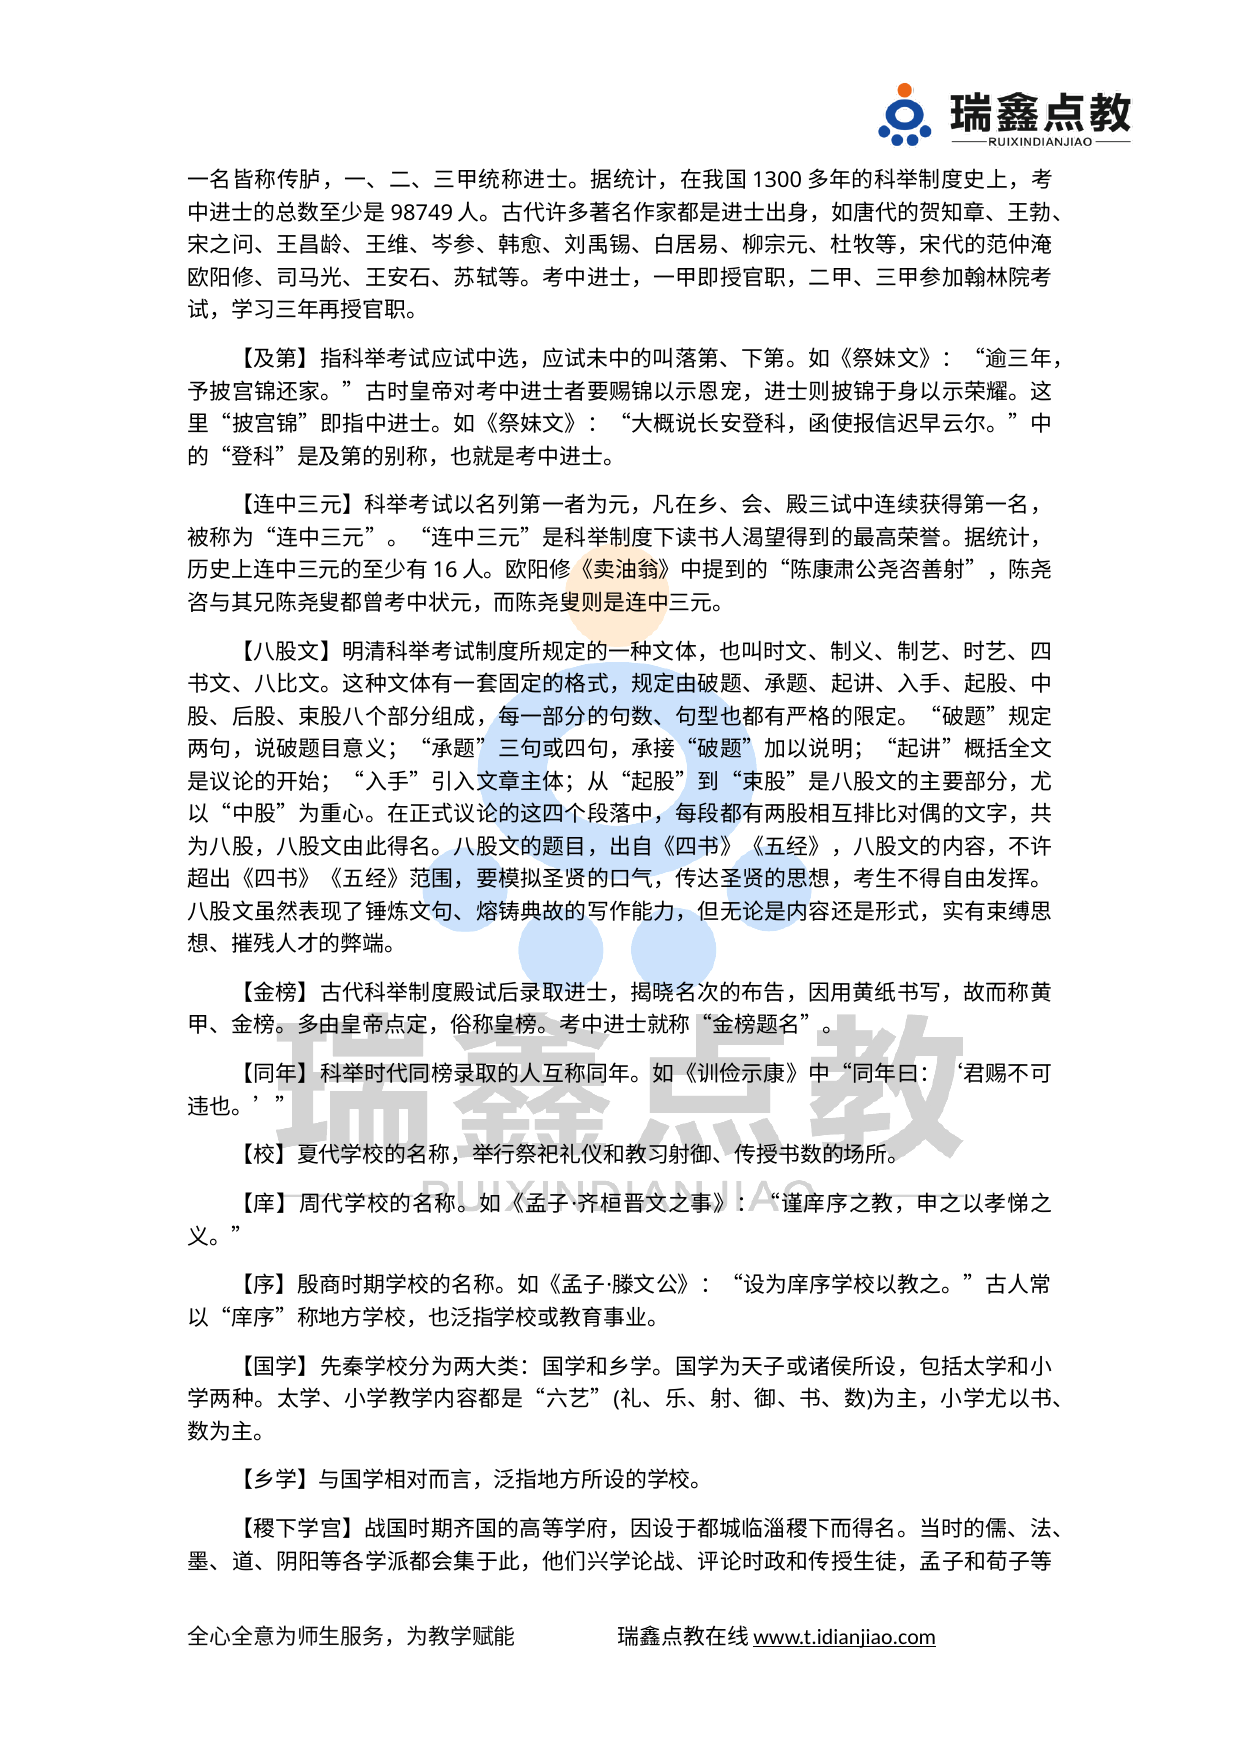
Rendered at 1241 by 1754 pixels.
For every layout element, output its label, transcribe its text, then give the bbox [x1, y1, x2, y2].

text 【八股文】明清科举考试制度所规定的一种文体，也叫时文、制义、制艺、时艺、四书文、八比文。这种文体有一套固定的格式，规定由破题、承题、起讲、入手、起股、中股、后股、束股八个部分组成，每一部分的句数、句型也都有严格的限定。“破题”规定两句，说破题目意义；“承题”三句或四句，承接“破题”加以说明；“起讲”概括全文，是议论的开始；“入手”引入文章主体；从“起股”到“束股”是八股文的主要部分，尤以“中股”为重心。在正式议论的这四个段落中，每段都有两股相互排比对偶的文字，共为八股，八股文由此得名。八股文的题目，出自《四书》《五经》，八股文的内容，不许超出《四书》《五经》范围，要模拟圣贤的口气，传达圣贤的思想，考生不得自由发挥。八股文虽然表现了锤炼文句、熔铸典故的写作能力，但无论是内容还是形式，实有束缚思想、摧残人才的弊端。 [187, 633, 1053, 958]
text 【校】夏代学校的名称，举行祭祀礼仪和教习射御、传授书数的场所。 [187, 1137, 1053, 1169]
text 【乡学】与国学相对而言，泛指地方所设的学校。 [187, 1462, 1053, 1494]
text 【国学】先秦学校分为两大类：国学和乡学。国学为天子或诸侯所设，包括太学和小学两种。太学、小学教学内容都是“六艺”(礼、乐、射、御、书、数)为主，小学尤以书、数为主。 [187, 1348, 1053, 1446]
text 【庠】周代学校的名称。如《孟子·齐桓晋文之事》：“谨庠序之教，申之以孝悌之义。” [187, 1186, 1053, 1251]
text 【稷下学宫】战国时期齐国的高等学府，因设于都城临淄稷下而得名。当时的儒、法、墨、道、阴阳等各学派都会集于此，他们兴学论战、评论时政和传授生徒，孟子和荀子等大师都曾来此讲学，是战国时期“百家争鸣”的重要园地。 [187, 1511, 1053, 1576]
text 【序】殷商时期学校的名称。如《孟子·滕文公》：“设为庠序学校以教之。”古人常以“庠序”称地方学校，也泛指学校或教育事业。 [187, 1267, 1053, 1332]
text 【及第】指科举考试应试中选，应试未中的叫落第、下第。如《祭妹文》：“逾三年，予披宫锦还家。”古时皇帝对考中进士者要赐锦以示恩宠，进士则披锦于身以示荣耀。这里“披宫锦”即指中进士。如《祭妹文》：“大概说长安登科，函使报信迟早云尔。”中的“登科”是及第的别称，也就是考中进士。 [187, 341, 1053, 471]
picture [862, 75, 1150, 159]
text 【金榜】古代科举制度殿试后录取进士，揭晓名次的布告，因用黄纸书写，故而称黄甲、金榜。多由皇帝点定，俗称皇榜。考中进士就称“金榜题名”。 [187, 974, 1053, 1039]
text 【同年】科举时代同榜录取的人互称同年。如《训俭示康》中“同年曰：‘君赐不可违也。’” [187, 1056, 1053, 1121]
text 【连中三元】科举考试以名列第一者为元，凡在乡、会、殿三试中连续获得第一名，被称为“连中三元”。“连中三元”是科举制度下读书人渴望得到的最高荣誉。据统计，历史上连中三元的至少有16人。欧阳修《卖油翁》中提到的“陈康肃公尧咨善射”，陈尧咨与其兄陈尧叟都曾考中状元，而陈尧叟则是连中三元。 [187, 487, 1053, 617]
